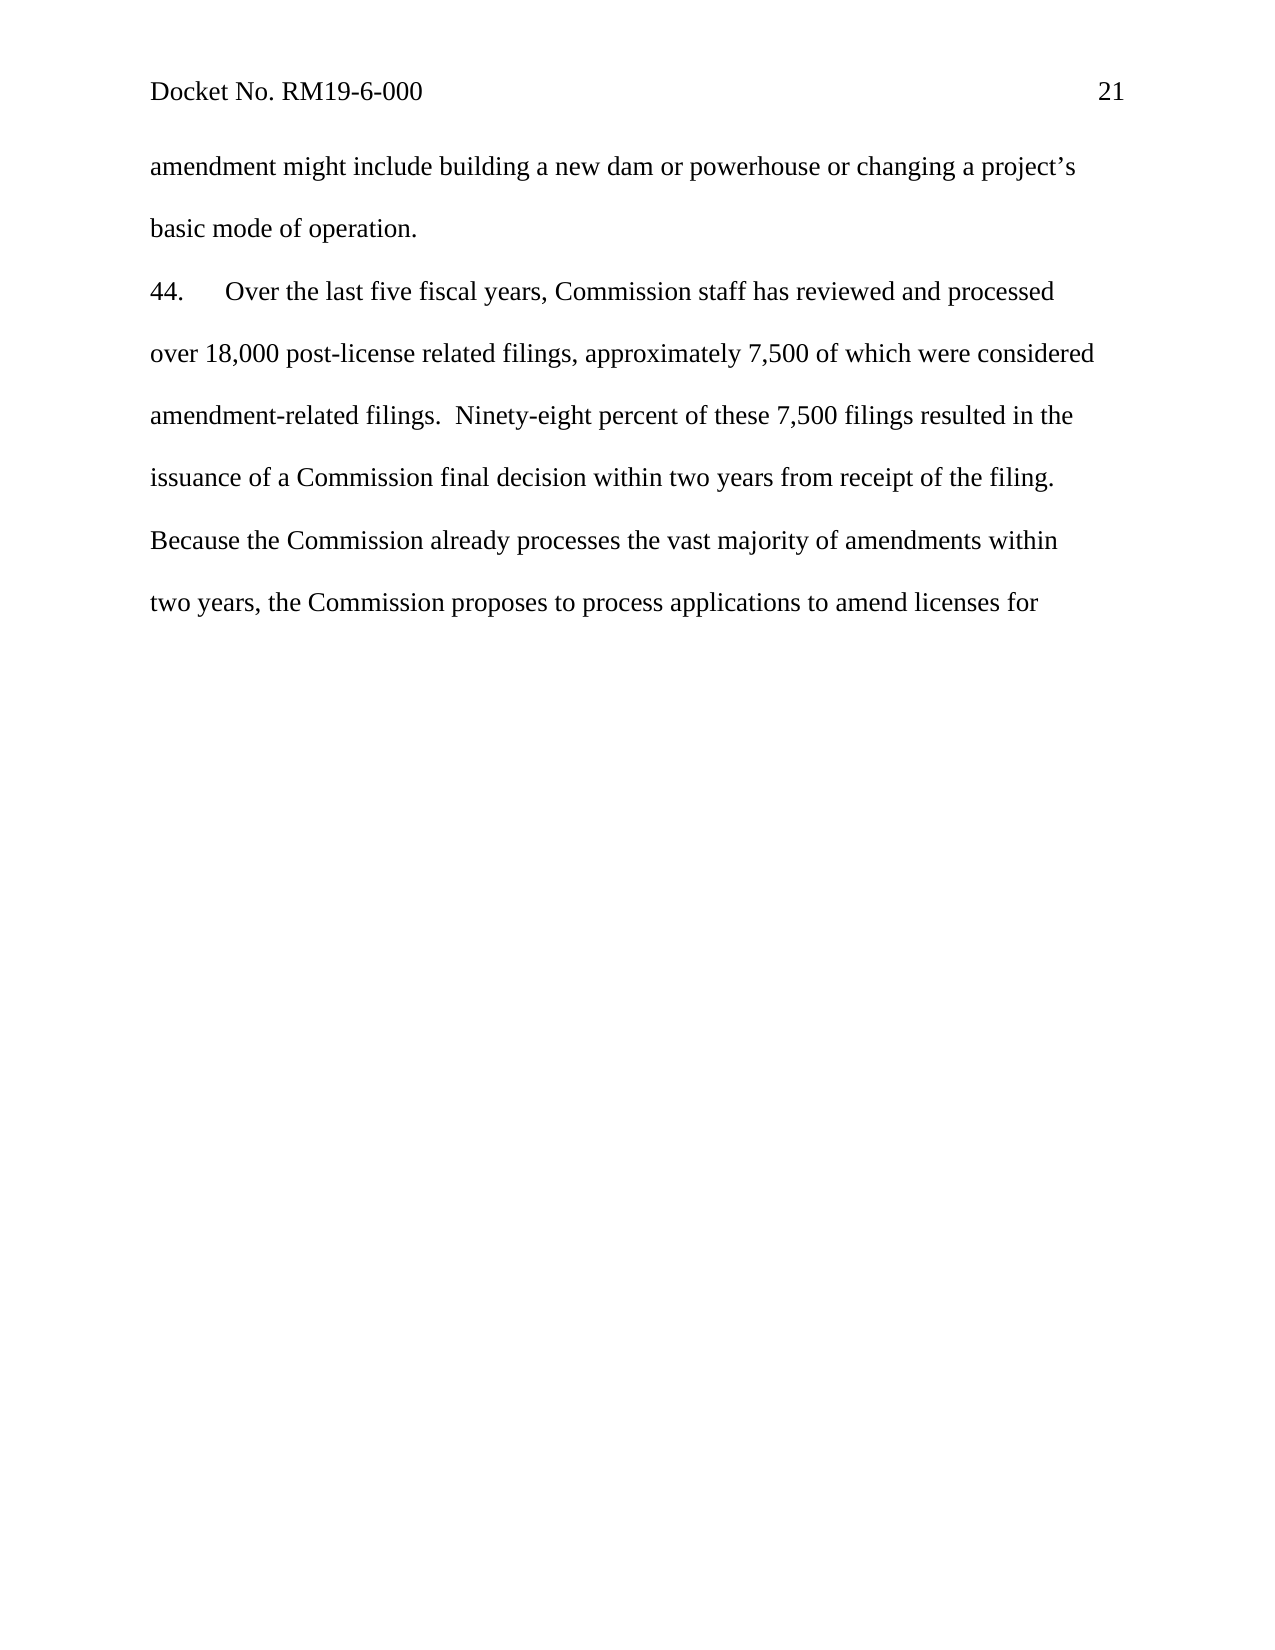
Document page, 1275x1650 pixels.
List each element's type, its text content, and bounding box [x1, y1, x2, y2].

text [150, 150, 1125, 243]
text Over the last five fiscal years, Commission staff has reviewed and processed over 18,000 post-license related filings, approximately 7,500 of which were considered amendment-related filings. Ninety-eight percent of these 7,500 filings resulted in the issuance of a Commission final decision within two years from receipt of the filing. Because the Commission already processes the vast majority of amendments within two years, the Commission proposes to process applications to amend licenses for [150, 274, 1125, 617]
